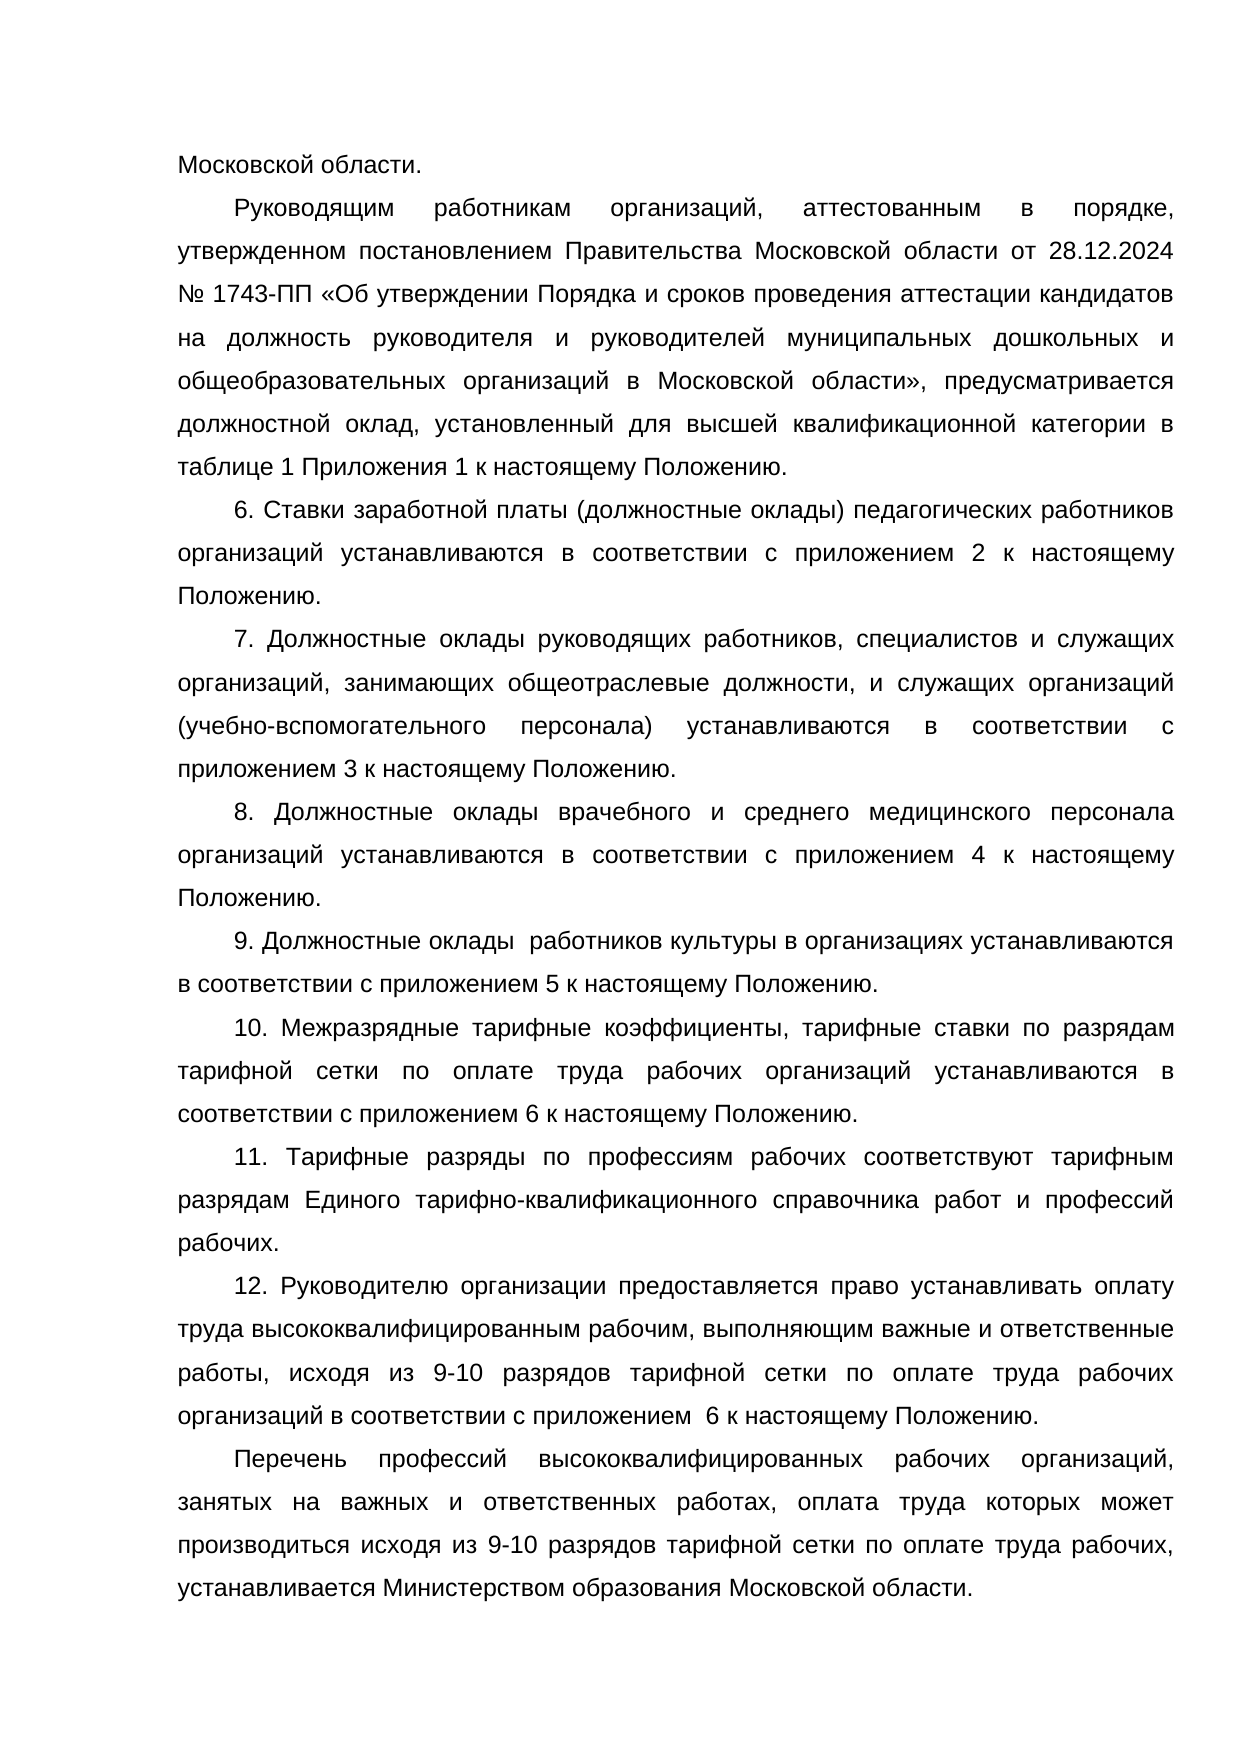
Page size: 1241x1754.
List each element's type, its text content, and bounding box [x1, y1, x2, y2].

text 10. Межразрядные тарифные коэффициенты, тарифные ставки по разрядам тарифной сетки по оплате труда рабочих организаций устанавливаются в соответствии с приложением 6 к настоящему Положению. [177, 1012, 1175, 1127]
text Руководящим работникам организаций, аттестованным в порядке, утвержденном постановлением Правительства Московской области от 28.12.2024 № 1743-ПП «Об утверждении Порядка и сроков проведения аттестации кандидатов на должность руководителя и руководителей муниципальных дошкольных и общеобразовательных организаций в Московской области», предусматривается должностной оклад, установленный для высшей квалификационной категории в таблице 1 Приложения 1 к настоящему Положению. [177, 193, 1175, 481]
text Перечень профессий высококвалифицированных рабочих организаций, занятых на важных и ответственных работах, оплата труда которых может производиться исходя из 9-10 разрядов тарифной сетки по оплате труда рабочих, устанавливается Министерством образования Московской области. [177, 1444, 1175, 1602]
text 11. Тарифные разряды по профессиям рабочих соответствуют тарифным разрядам Единого тарифно-квалификационного справочника работ и профессий рабочих. [177, 1142, 1175, 1257]
text 12. Руководителю организации предоставляется право устанавливать оплату труда высококвалифицированным рабочим, выполняющим важные и ответственные работы, исходя из 9-10 разрядов тарифной сетки по оплате труда рабочих организаций в соответствии с приложением 6 к настоящему Положению. [177, 1271, 1175, 1429]
text 6. Ставки заработной платы (должностные оклады) педагогических работников организаций устанавливаются в соответствии с приложением 2 к настоящему Положению. [177, 495, 1175, 610]
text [177, 150, 1175, 179]
text 7. Должностные оклады руководящих работников, специалистов и служащих организаций, занимающих общеотраслевые должности, и служащих организаций (учебно-вспомогательного персонала) устанавливаются в соответствии с приложением 3 к настоящему Положению. [177, 624, 1175, 782]
text 9. Должностные оклады работников культуры в организациях устанавливаются в соответствии с приложением 5 к настоящему Положению. [177, 926, 1175, 998]
text 8. Должностные оклады врачебного и среднего медицинского персонала организаций устанавливаются в соответствии с приложением 4 к настоящему Положению. [177, 797, 1175, 912]
